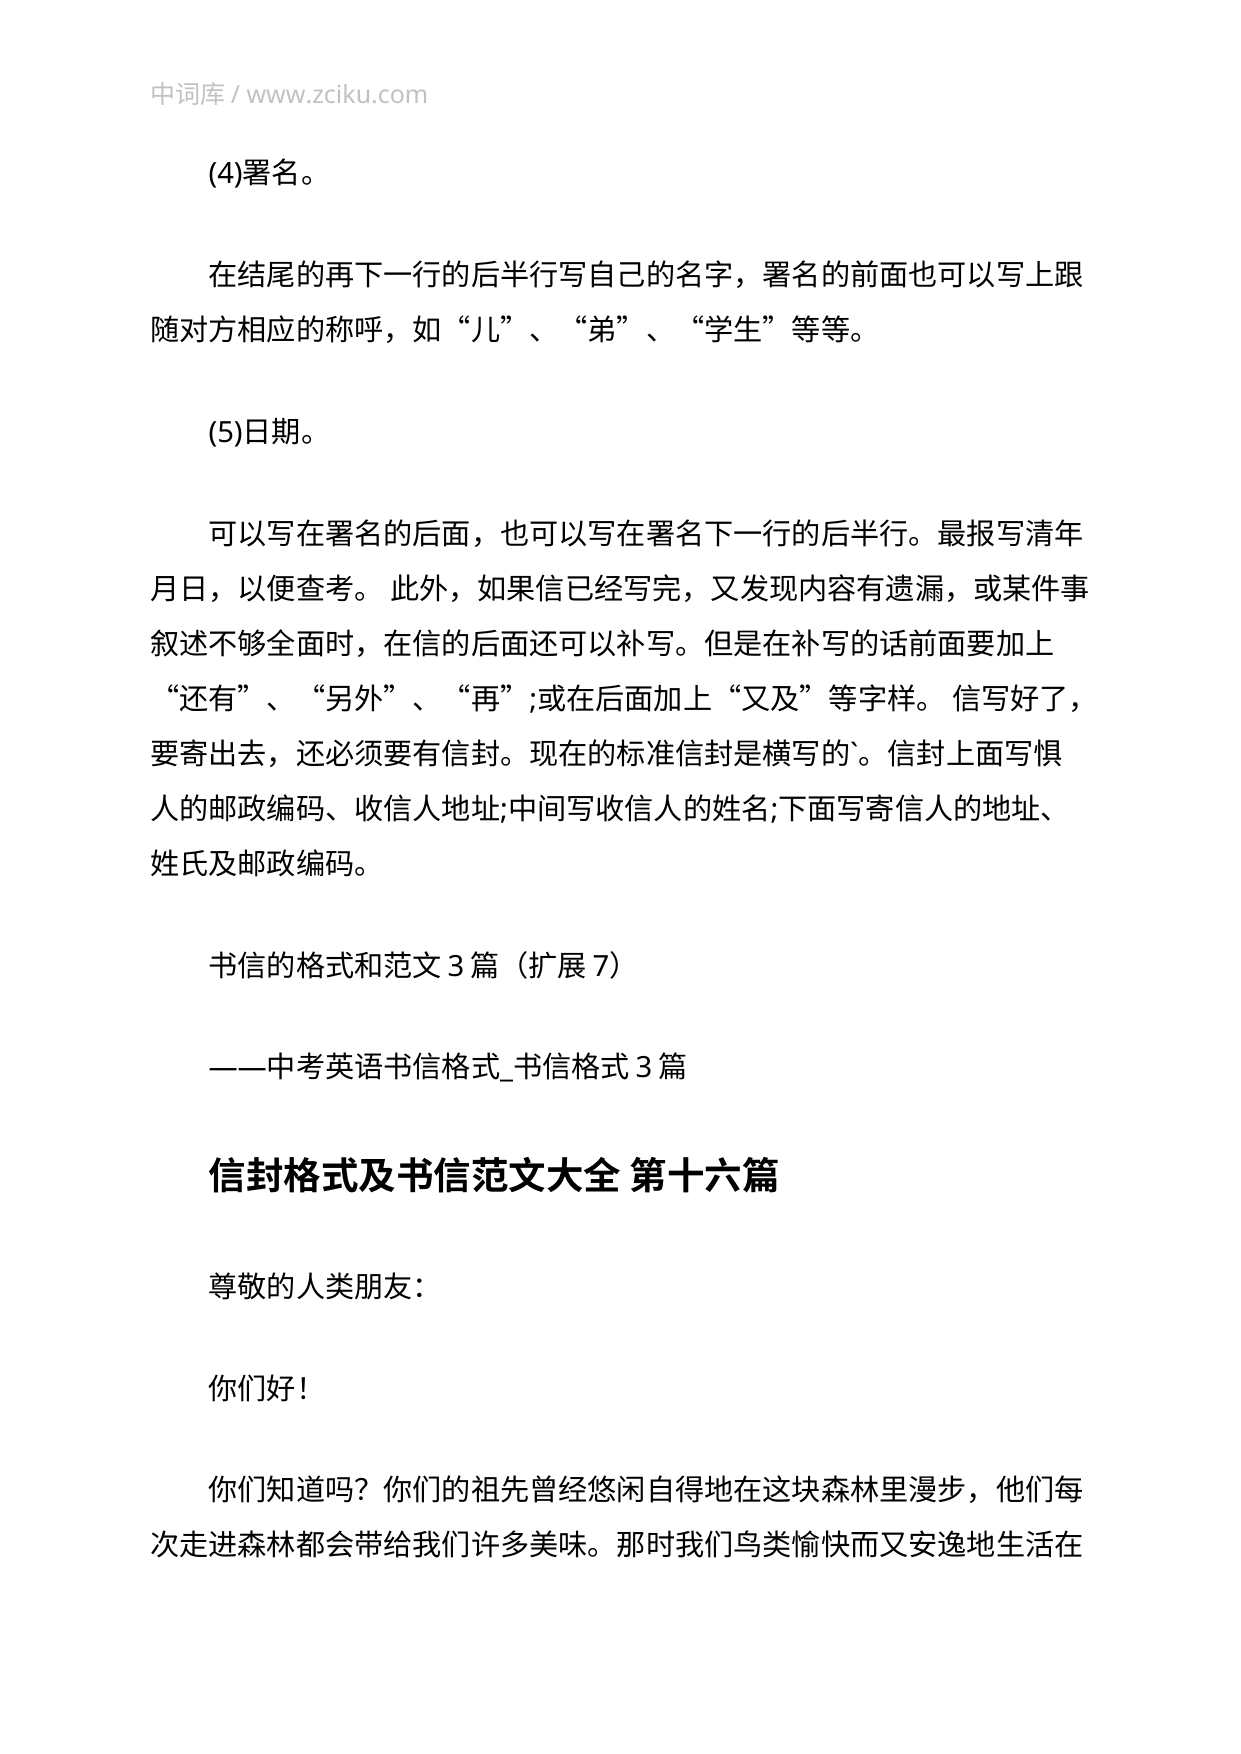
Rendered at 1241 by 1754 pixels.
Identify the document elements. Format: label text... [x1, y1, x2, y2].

text (5)日期。 [150, 409, 1090, 451]
text 尊敬的人类朋友： [150, 1263, 1090, 1306]
text 可以写在署名的后面，也可以写在署名下一行的后半行。最报写清年月日，以便查考。 此外，如果信已经写完，又发现内容有遗漏，或某件事叙述不够全面时，在信的后面还可以补写。但是在补写的话前面要加上“还有”、“另外”、“再”;或在后面加上“又及”等字样。 信写好了，要寄出去，还必须要有信封。现在的标准信封是横写的`。信封上面写惧人的邮政编码、收信人地址;中间写收信人的姓名;下面写寄信人的地址、姓氏及邮政编码。 [150, 511, 1090, 883]
text 书信的格式和范文3篇（扩展7） [150, 942, 1090, 984]
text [150, 1467, 1090, 1564]
text 你们好！ [150, 1365, 1090, 1407]
text ——中考英语书信格式_书信格式3篇 [150, 1044, 1090, 1086]
text 信封格式及书信范文大全 第十六篇 [150, 1146, 1090, 1200]
text (4)署名。 [150, 150, 1090, 192]
text 在结尾的再下一行的后半行写自己的名字，署名的前面也可以写上跟随对方相应的称呼，如“儿”、“弟”、“学生”等等。 [150, 252, 1090, 349]
